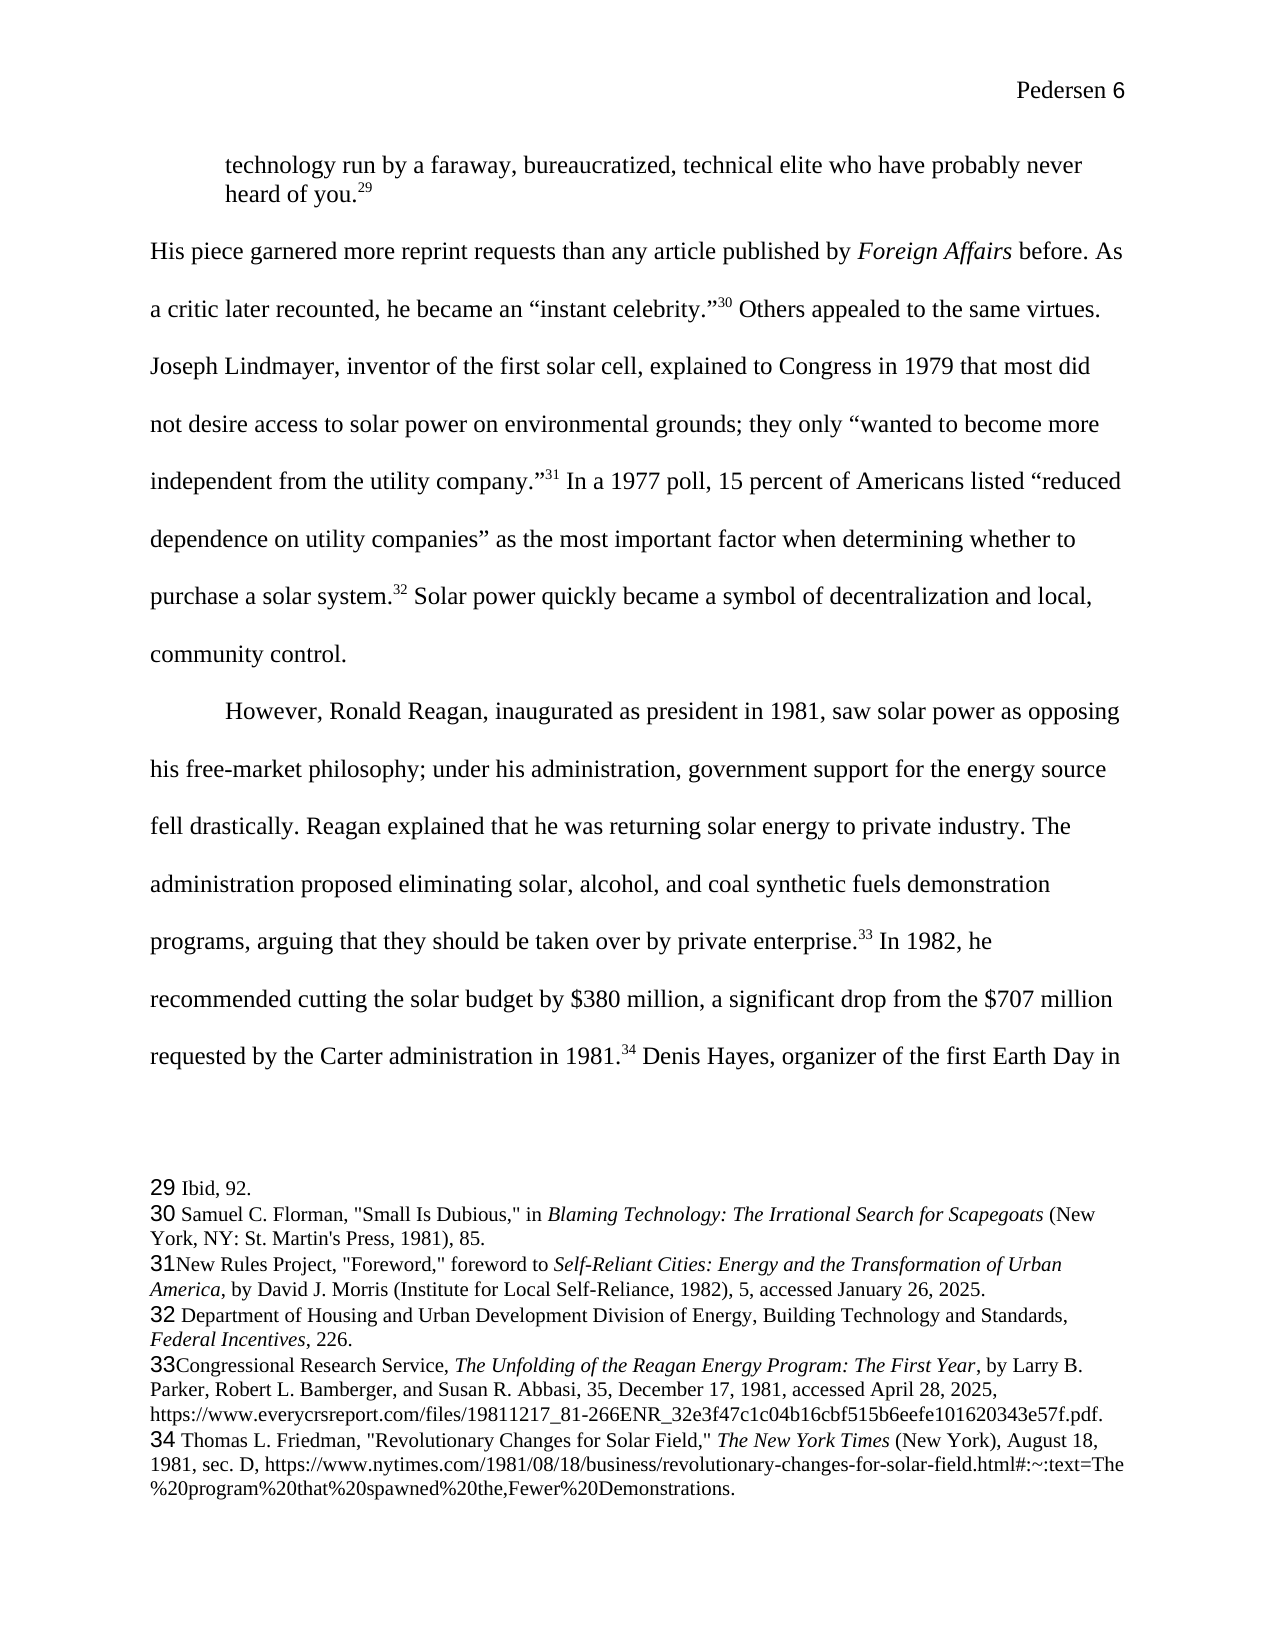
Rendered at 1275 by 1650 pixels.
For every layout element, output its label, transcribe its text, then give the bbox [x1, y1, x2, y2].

text However, Ronald Reagan, inaugurated as president in 1981, saw solar power as opposing his free-market philosophy; under his administration, government support for the energy source fell drastically. Reagan explained that he was returning solar energy to private industry. The administration proposed eliminating solar, alcohol, and coal synthetic fuels demonstration programs, arguing that they should be taken over by private enterprise. In 1982, he recommended cutting the solar budget by $380 million, a significant drop from the $707 million requested by the Carter administration in 1981. Denis Hayes, organizer of the first Earth Day in 1970, announced in June 1981 that Reagan’s Secretary of Energy had “declared open war on solar energy.” [150, 696, 1125, 1070]
text His piece garnered more reprint requests than any article published by Foreign Affairs before. As a critic later recounted, he became an “instant celebrity.” Others appealed to the same virtues. Joseph Lindmayer, inventor of the first solar cell, explained to Congress in 1979 that most did not desire access to solar power on environmental grounds; they only “wanted to become more independent from the utility company.” In a 1977 poll, 15 percent of Americans listed “reduced dependence on utility companies” as the most important factor when determining whether to purchase a solar system. Solar power quickly became a symbol of decentralization and local, community control. [150, 236, 1125, 667]
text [225, 150, 1125, 207]
